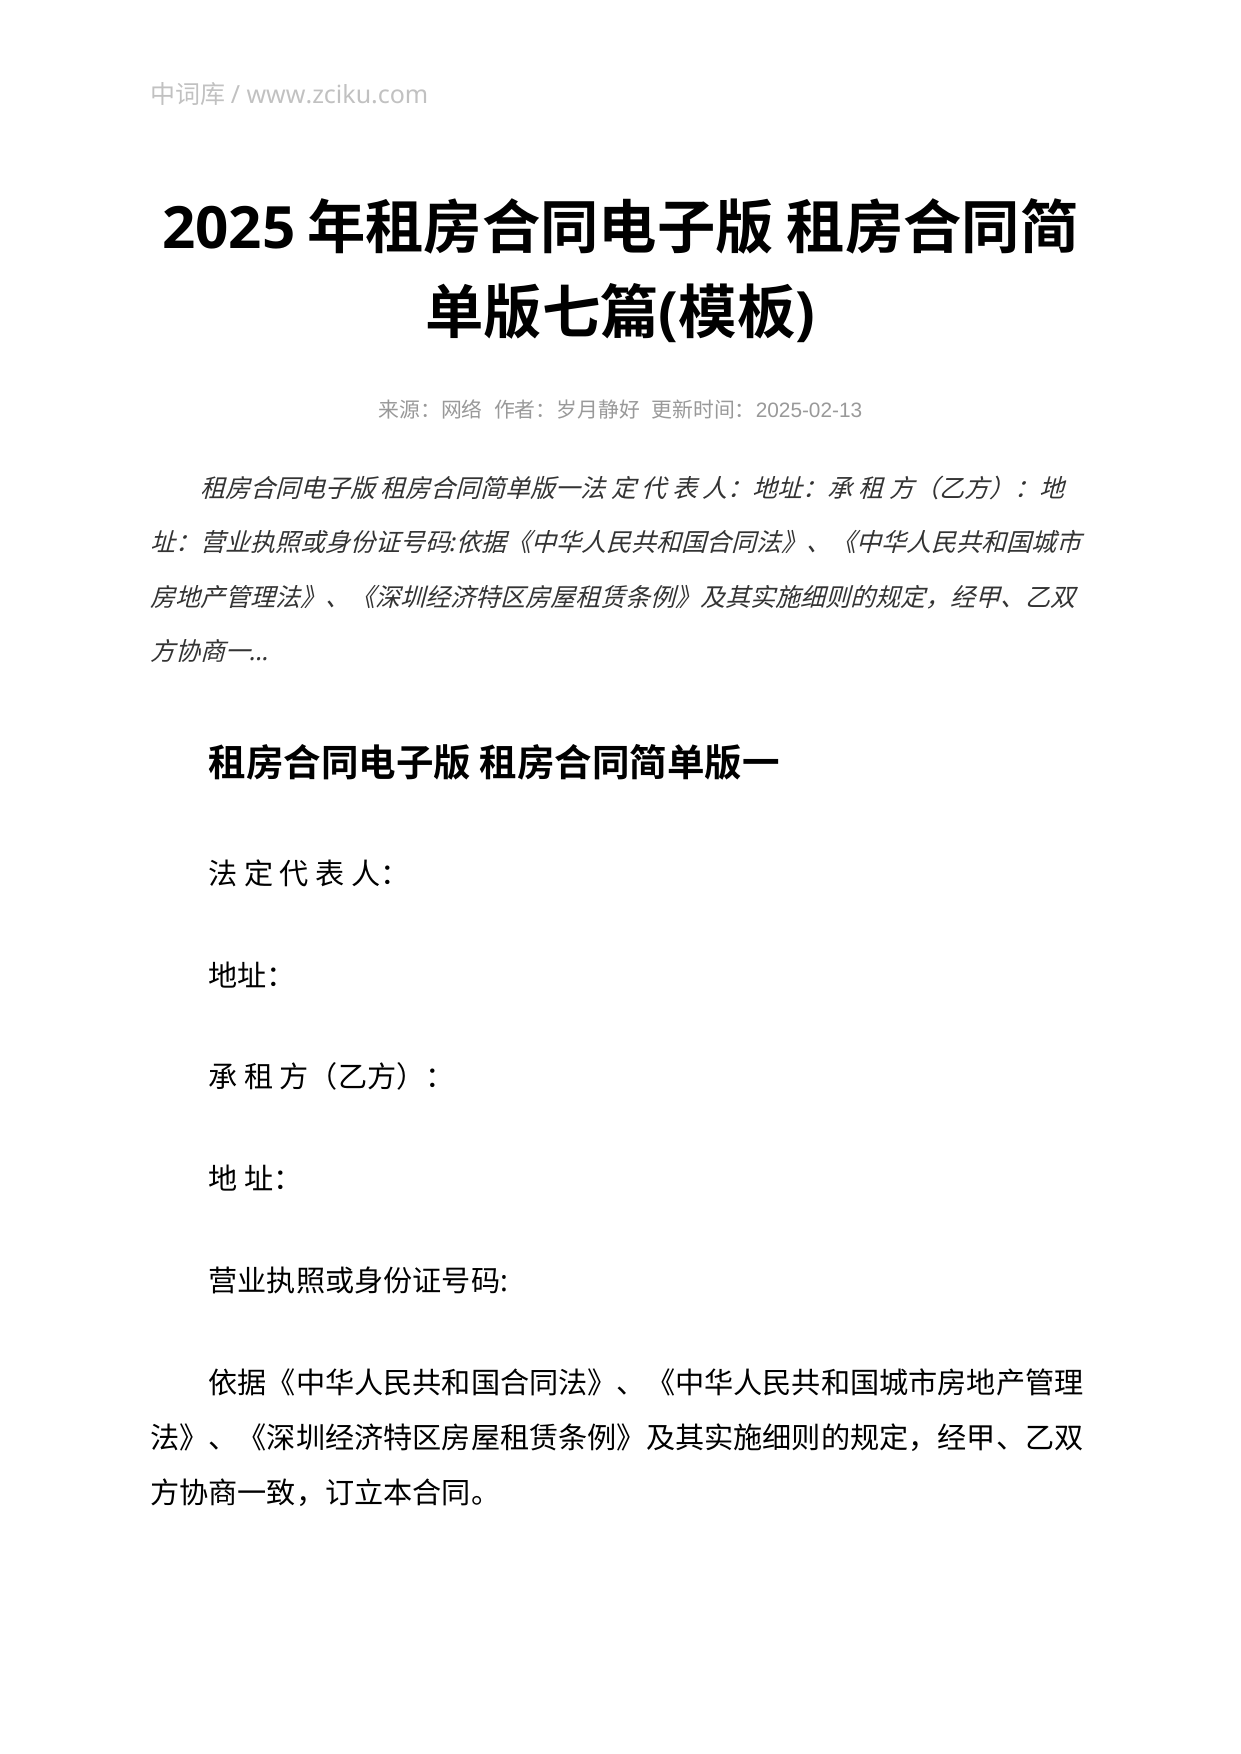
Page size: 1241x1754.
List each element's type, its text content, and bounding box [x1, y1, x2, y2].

text 租房合同电子版 租房合同简单版一法 定 代 表 人：地址：承 租 方（乙方）：地 址：营业执照或身份证号码:依据《中华人民共和国合同法》、《中华人民共和国城市房地产管理法》、《深圳经济特区房屋租赁条例》及其实施细则的规定，经甲、乙双方协商一... [150, 468, 1090, 668]
text 依据《中华人民共和国合同法》、《中华人民共和国城市房地产管理法》、《深圳经济特区房屋租赁条例》及其实施细则的规定，经甲、乙双方协商一致，订立本合同。 [150, 1359, 1090, 1511]
text 营业执照或身份证号码: [150, 1257, 1090, 1300]
subtitle 2025年租房合同电子版 租房合同简单版七篇(模板) [150, 181, 1090, 351]
text 地址： [150, 952, 1090, 994]
text 租房合同电子版 租房合同简单版一 [150, 733, 1090, 787]
text 来源：网络 作者：岁月静好 更新时间：2025-02-13 [150, 398, 1090, 422]
text 承 租 方（乙方）： [150, 1054, 1090, 1096]
text 地 址： [150, 1156, 1090, 1198]
text 法 定 代 表 人： [150, 850, 1090, 893]
